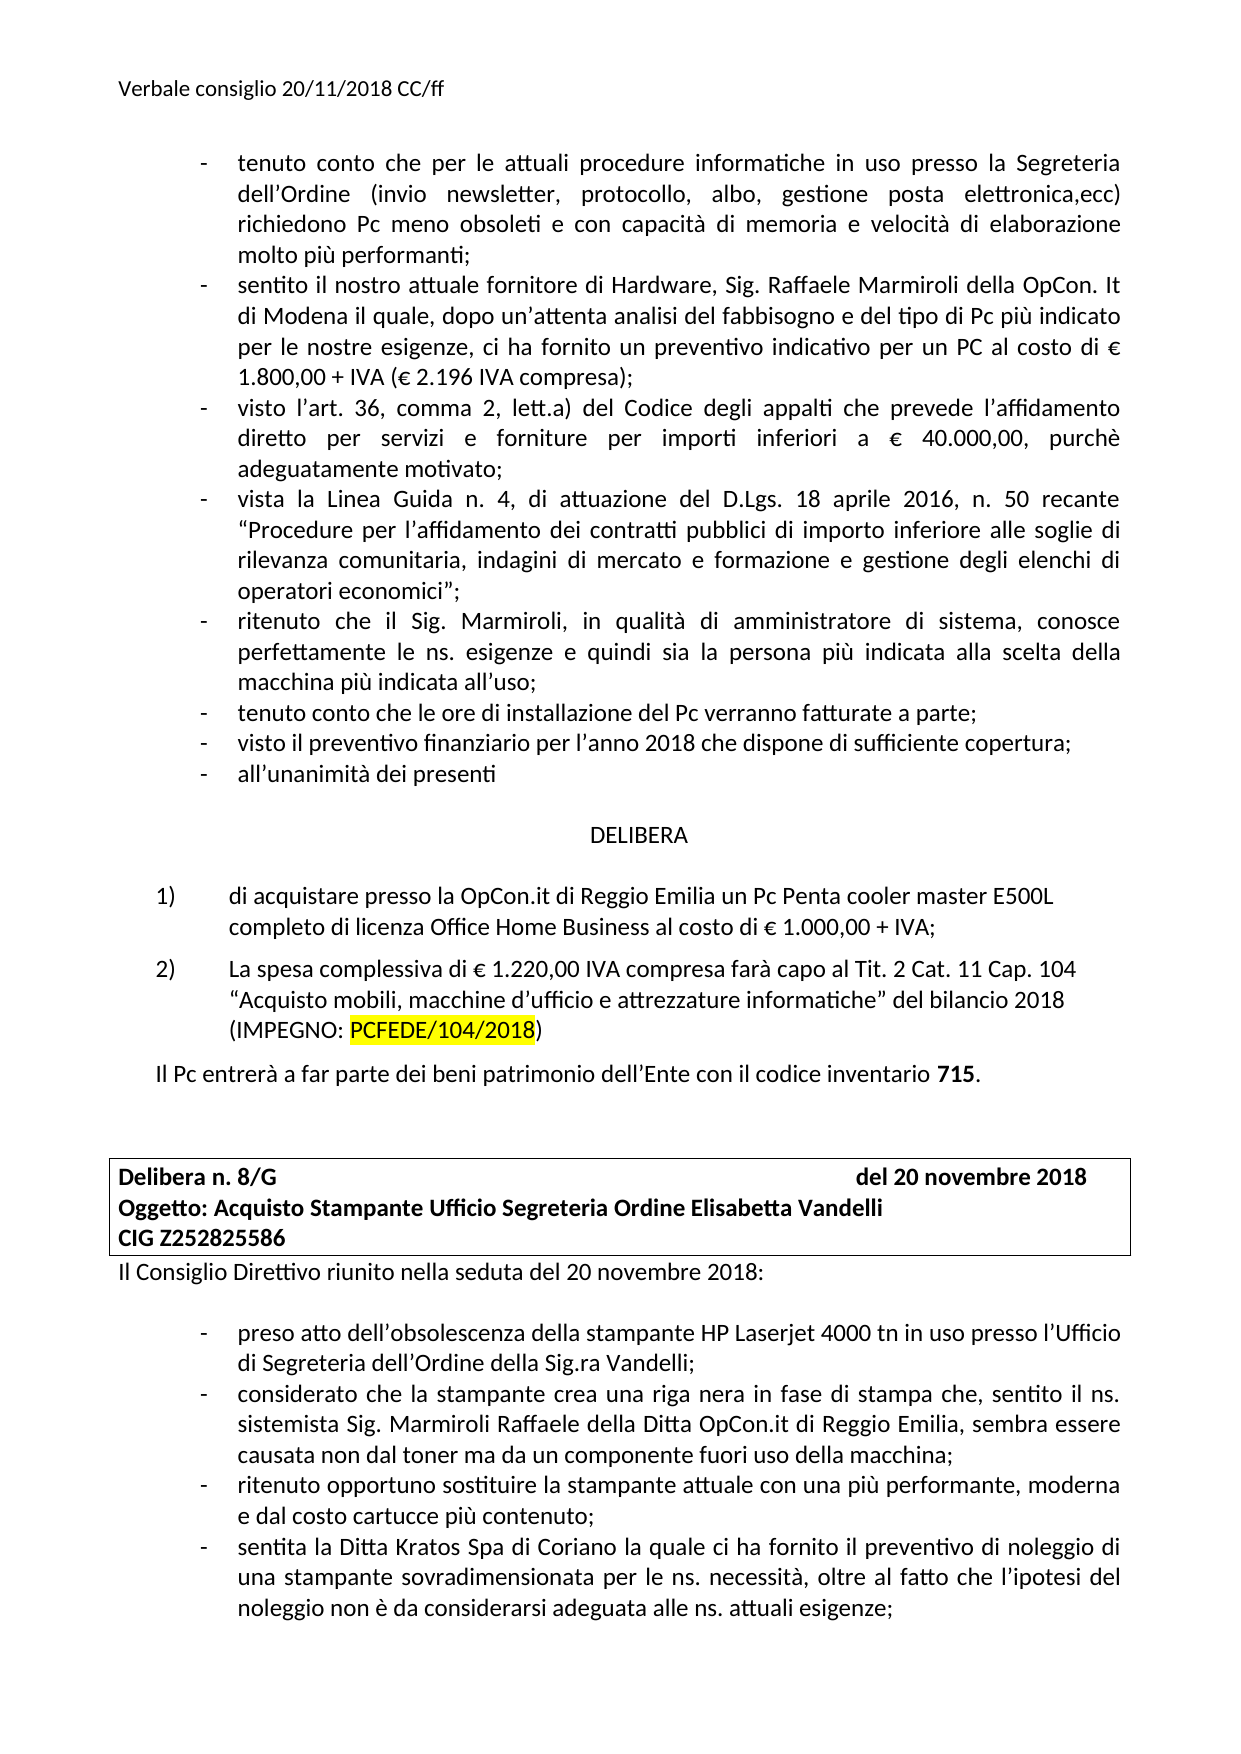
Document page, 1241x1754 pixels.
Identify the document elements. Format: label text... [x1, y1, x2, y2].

list visto il preventivo finanziario per l’anno 2018 che dispone di sufficiente copertura; [200, 727, 1122, 758]
list sentito il nostro attuale fornitore di Hardware, Sig. Raffaele Marmiroli della OpCon. It di Modena il quale, dopo un’attenta analisi del fabbisogno e del tipo di Pc più indicato per le nostre esigenze, ci ha fornito un preventivo indicativo per un PC al costo di € 1.800,00 + IVA (€ 2.196 IVA compresa); [200, 270, 1122, 392]
text CIG Z252825586 [110, 1219, 1130, 1255]
list La spesa complessiva di € 1.220,00 IVA compresa farà capo al Tit. 2 Cat. 11 Cap. 104 “Acquisto mobili, macchine d’ufficio e attrezzature informatiche” del bilancio 2018 (IMPEGNO: PCFEDE/104/2018) [155, 954, 1122, 1045]
list vista la Linea Guida n. 4, di attuazione del D.Lgs. 18 aprile 2016, n. 50 recante “Procedure per l’affidamento dei contratti pubblici di importo inferiore alle soglie di rilevanza comunitaria, indagini di mercato e formazione e gestione degli elenchi di operatori economici”; [200, 483, 1122, 605]
list considerato che la stampante crea una riga nera in fase di stampa che, sentito il ns. sistemista Sig. Marmiroli Raffaele della Ditta OpCon.it di Reggio Emilia, sembra essere causata non dal toner ma da un componente fuori uso della macchina; [200, 1378, 1122, 1470]
text Delibera n. 8/G del 20 novembre 2018 [110, 1159, 1130, 1192]
list tenuto conto che per le attuali procedure informatiche in uso presso la Segreteria dell’Ordine (invio newsletter, protocollo, albo, gestione posta elettronica,ecc) richiedono Pc meno obsoleti e con capacità di memoria e velocità di elaborazione molto più performanti; [200, 148, 1122, 270]
list sentita la Ditta Kratos Spa di Coriano la quale ci ha fornito il preventivo di noleggio di una stampante sovradimensionata per le ns. necessità, oltre al fatto che l’ipotesi del noleggio non è da considerarsi adeguata alle ns. attuali esigenze; [200, 1531, 1122, 1622]
list DELIBERA [156, 819, 1122, 849]
text Il Pc entrerà a far parte dei beni patrimonio dell’Ente con il codice inventario 715. [155, 1058, 1122, 1088]
list ritenuto che il Sig. Marmiroli, in qualità di amministratore di sistema, conosce perfettamente le ns. esigenze e quindi sia la persona più indicata alla scelta della macchina più indicata all’uso; [200, 605, 1122, 697]
list tenuto conto che le ore di installazione del Pc verranno fatturate a parte; [200, 697, 1122, 727]
list preso atto dell’obsolescenza della stampante HP Laserjet 4000 tn in uso presso l’Ufficio di Segreteria dell’Ordine della Sig.ra Vandelli; [200, 1317, 1122, 1378]
text Il Consiglio Direttivo riunito nella seduta del 20 novembre 2018: [118, 1256, 1122, 1287]
list all’unanimità dei presenti [200, 758, 1122, 788]
text Oggetto: Acquisto Stampante Ufficio Segreteria Ordine Elisabetta Vandelli [118, 1192, 1122, 1219]
list ritenuto opportuno sostituire la stampante attuale con una più performante, moderna e dal costo cartucce più contenuto; [200, 1470, 1122, 1531]
list visto l’art. 36, comma 2, lett.a) del Codice degli appalti che prevede l’affidamento diretto per servizi e forniture per importi inferiori a € 40.000,00, purchè adeguatamente motivato; [200, 392, 1122, 483]
list di acquistare presso la OpCon.it di Reggio Emilia un Pc Penta cooler master E500L completo di licenza Office Home Business al costo di € 1.000,00 + IVA; [155, 880, 1122, 941]
